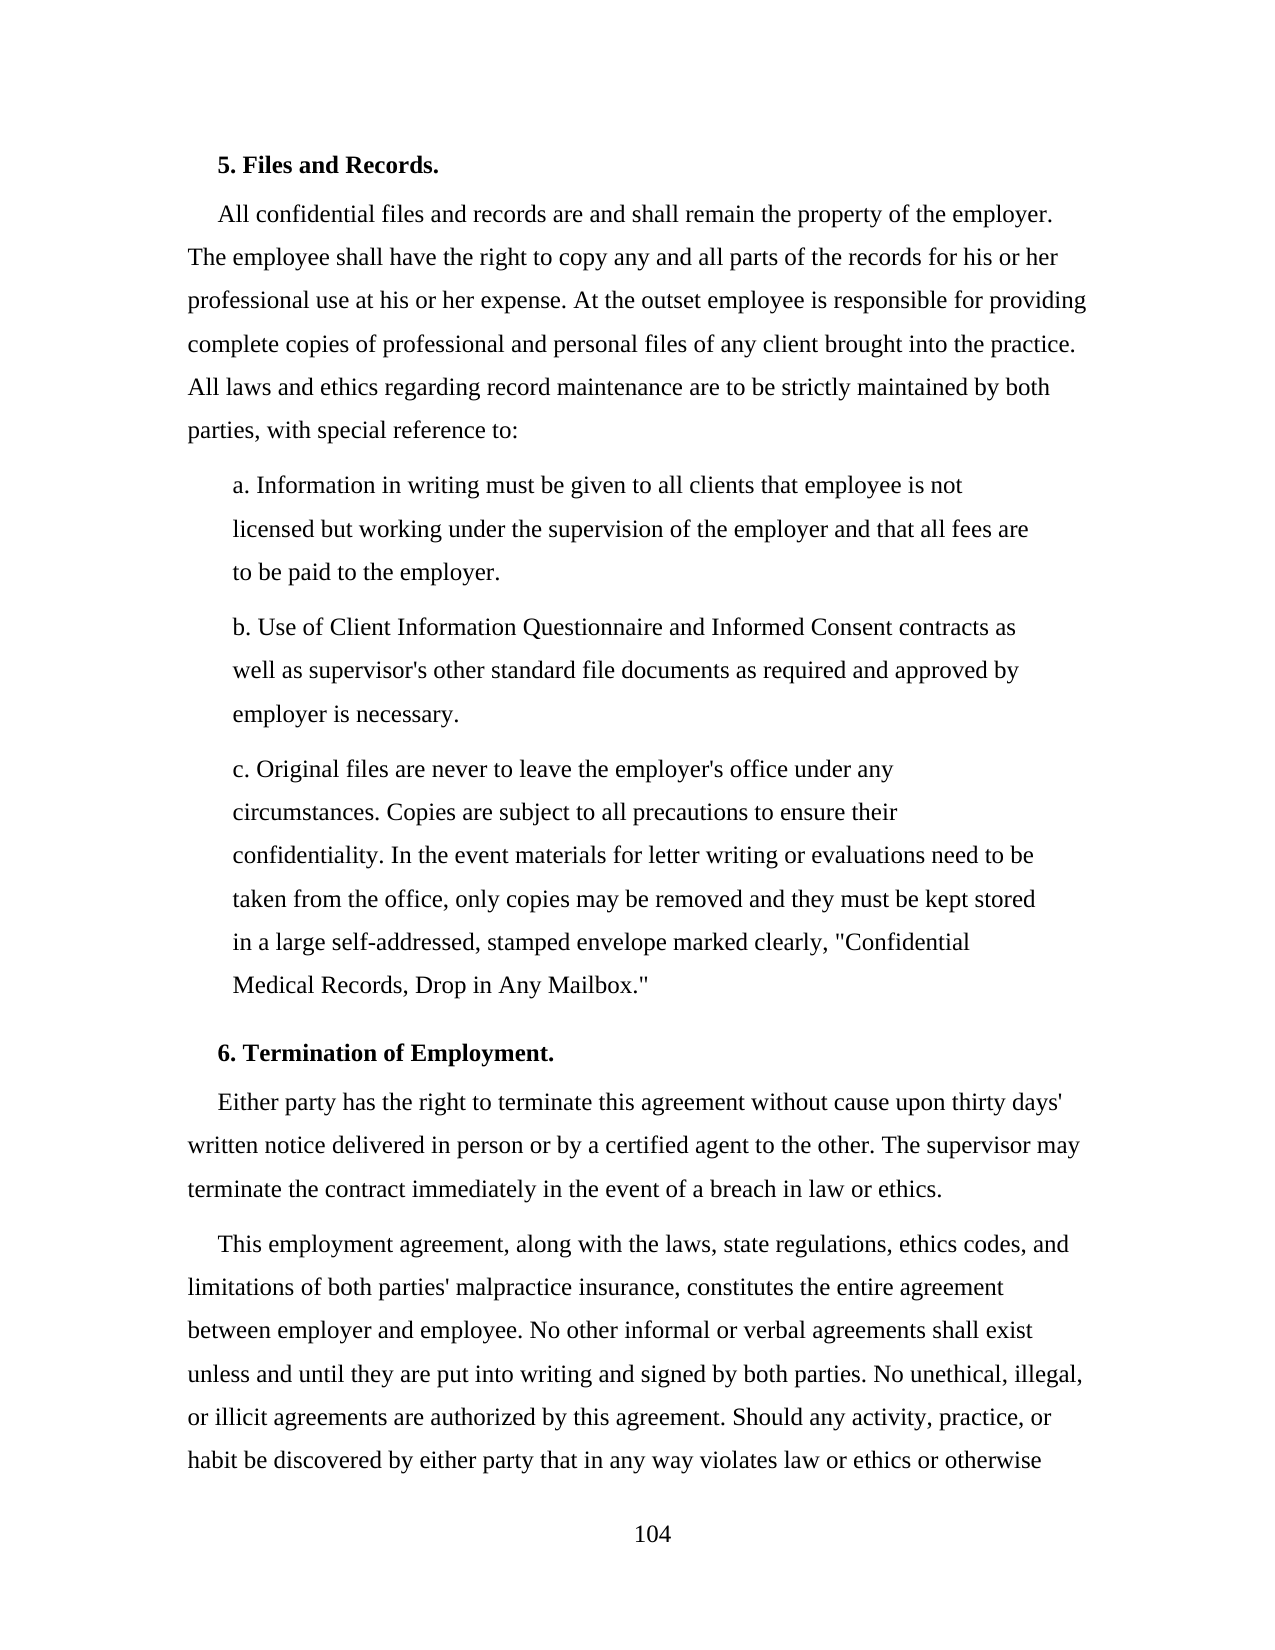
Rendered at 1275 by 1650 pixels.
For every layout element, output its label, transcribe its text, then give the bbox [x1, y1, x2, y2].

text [187, 1229, 1087, 1474]
text a. Information in writing must be given to all clients that employee is not licensed but working under the supervision of the employer and that all fees are to be paid to the employer. [232, 471, 1042, 586]
subtitle 5. Files and Records. [187, 150, 1087, 179]
text c. Original files are never to leave the employer's office under any circumstances. Copies are subject to all precautions to ensure their confidentiality. In the event materials for letter writing or evaluations need to be taken from the office, only copies may be removed and they must be kept stored in a large self-addressed, stamped envelope marked clearly, "Confidential Medical Records, Drop in Any Mailbox." [232, 754, 1042, 999]
text b. Use of Client Information Questionnaire and Informed Consent contracts as well as supervisor's other standard file documents as required and approved by employer is necessary. [232, 612, 1042, 727]
text Either party has the right to terminate this agreement without cause upon thirty days' written notice delivered in person or by a certified agent to the other. The supervisor may terminate the contract immediately in the event of a breach in law or ethics. [187, 1087, 1087, 1202]
subtitle 6. Termination of Employment. [187, 1038, 1087, 1067]
text All confidential files and records are and shall remain the property of the employer. The employee shall have the right to copy any and all parts of the records for his or her professional use at his or her expense. At the outset employee is responsible for providing complete copies of professional and personal files of any client brought into the practice. All laws and ethics regarding record maintenance are to be strictly maintained by both parties, with special reference to: [187, 199, 1087, 444]
